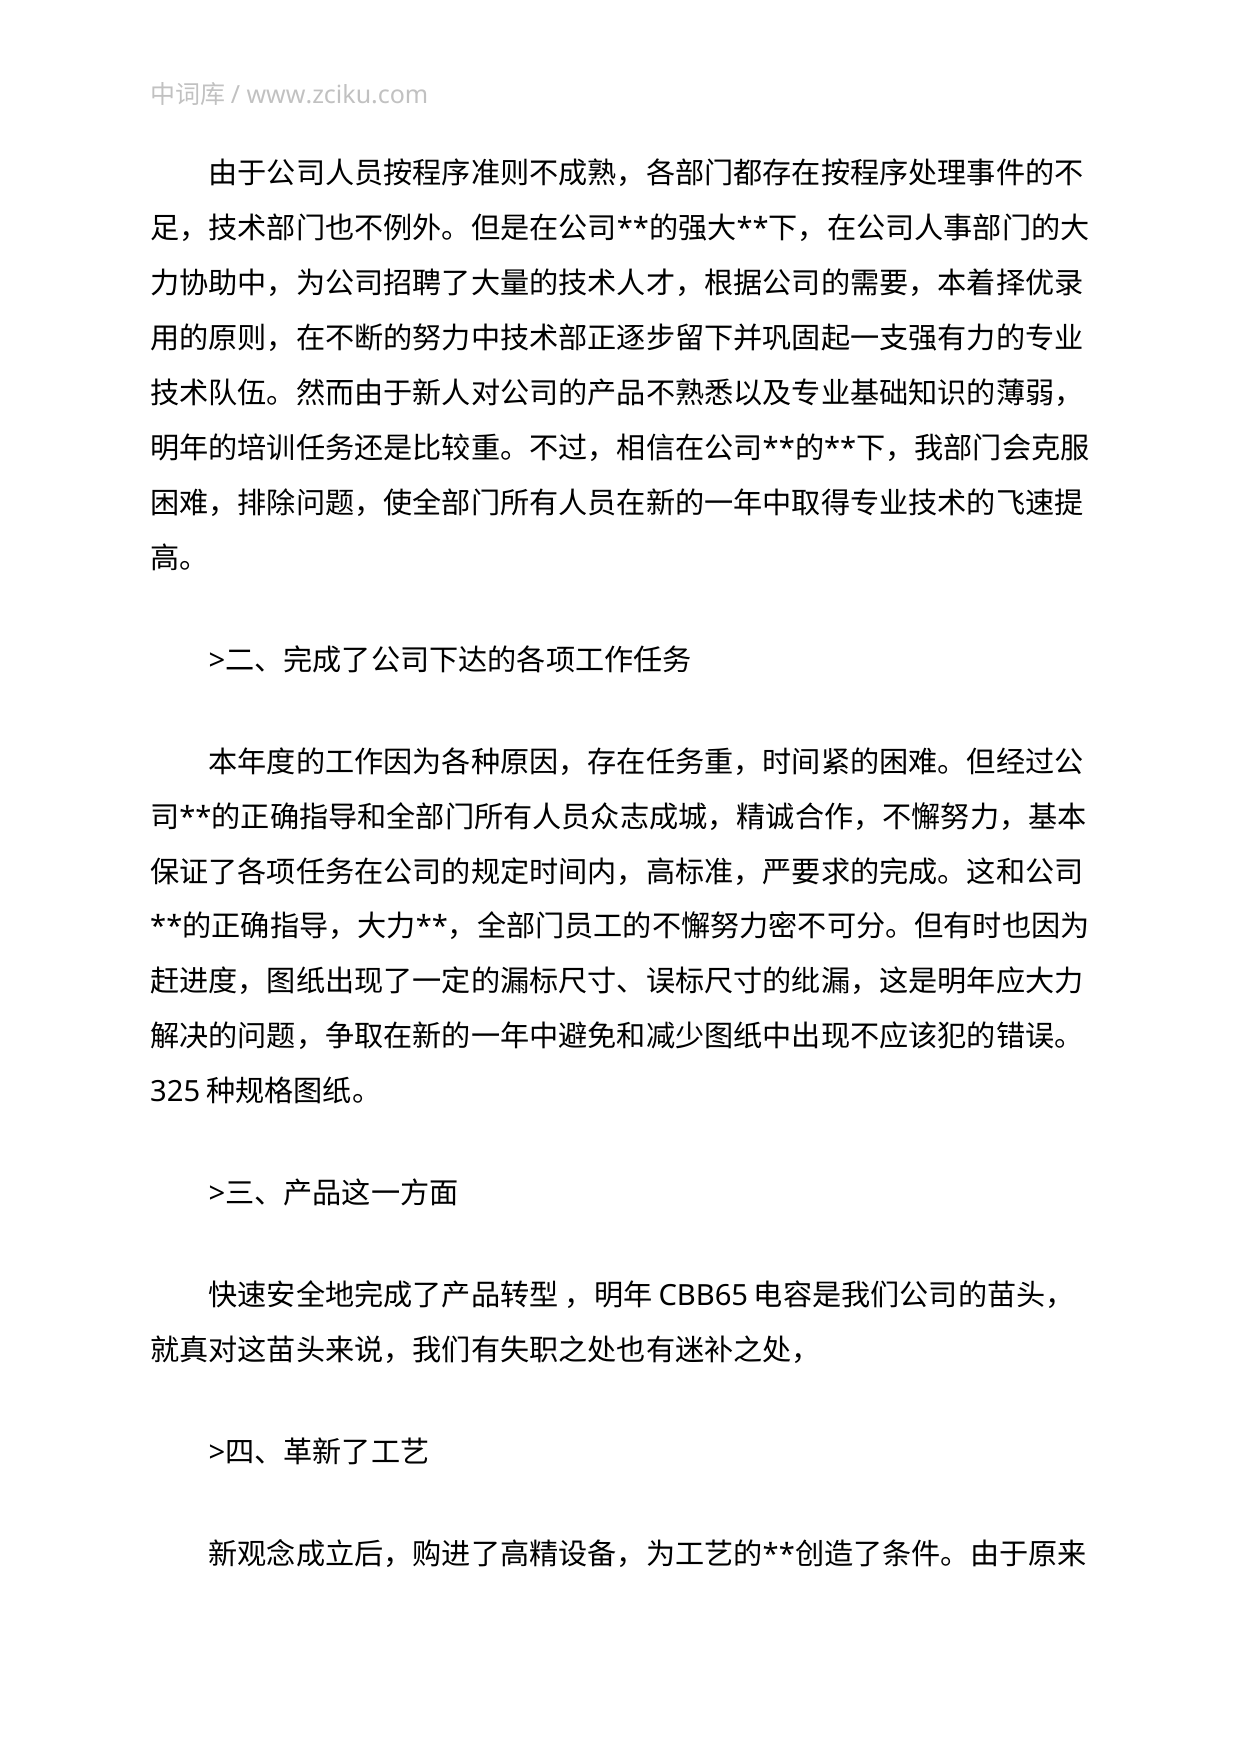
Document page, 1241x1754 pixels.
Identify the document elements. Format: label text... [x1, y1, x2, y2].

text 本年度的工作因为各种原因，存在任务重，时间紧的困难。但经过公司**的正确指导和全部门所有人员众志成城，精诚合作，不懈努力，基本保证了各项任务在公司的规定时间内，高标准，严要求的完成。这和公司**的正确指导，大力**，全部门员工的不懈努力密不可分。但有时也因为赶进度，图纸出现了一定的漏标尺寸、误标尺寸的纰漏，这是明年应大力解决的问题，争取在新的一年中避免和减少图纸中出现不应该犯的错误。325种规格图纸。 [150, 738, 1090, 1110]
text >四、革新了工艺 [150, 1428, 1090, 1471]
text >三、产品这一方面 [150, 1170, 1090, 1212]
text 快速安全地完成了产品转型 ，明年CBB65电容是我们公司的苗头，就真对这苗头来说，我们有失职之处也有迷补之处， [150, 1272, 1090, 1369]
text >二、完成了公司下达的各项工作任务 [150, 636, 1090, 679]
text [150, 1531, 1090, 1573]
text 由于公司人员按程序准则不成熟，各部门都存在按程序处理事件的不足，技术部门也不例外。但是在公司**的强大**下，在公司人事部门的大力协助中，为公司招聘了大量的技术人才，根据公司的需要，本着择优录用的原则，在不断的努力中技术部正逐步留下并巩固起一支强有力的专业技术队伍。然而由于新人对公司的产品不熟悉以及专业基础知识的薄弱，明年的培训任务还是比较重。不过，相信在公司**的**下，我部门会克服困难，排除问题，使全部门所有人员在新的一年中取得专业技术的飞速提高。 [150, 150, 1090, 577]
